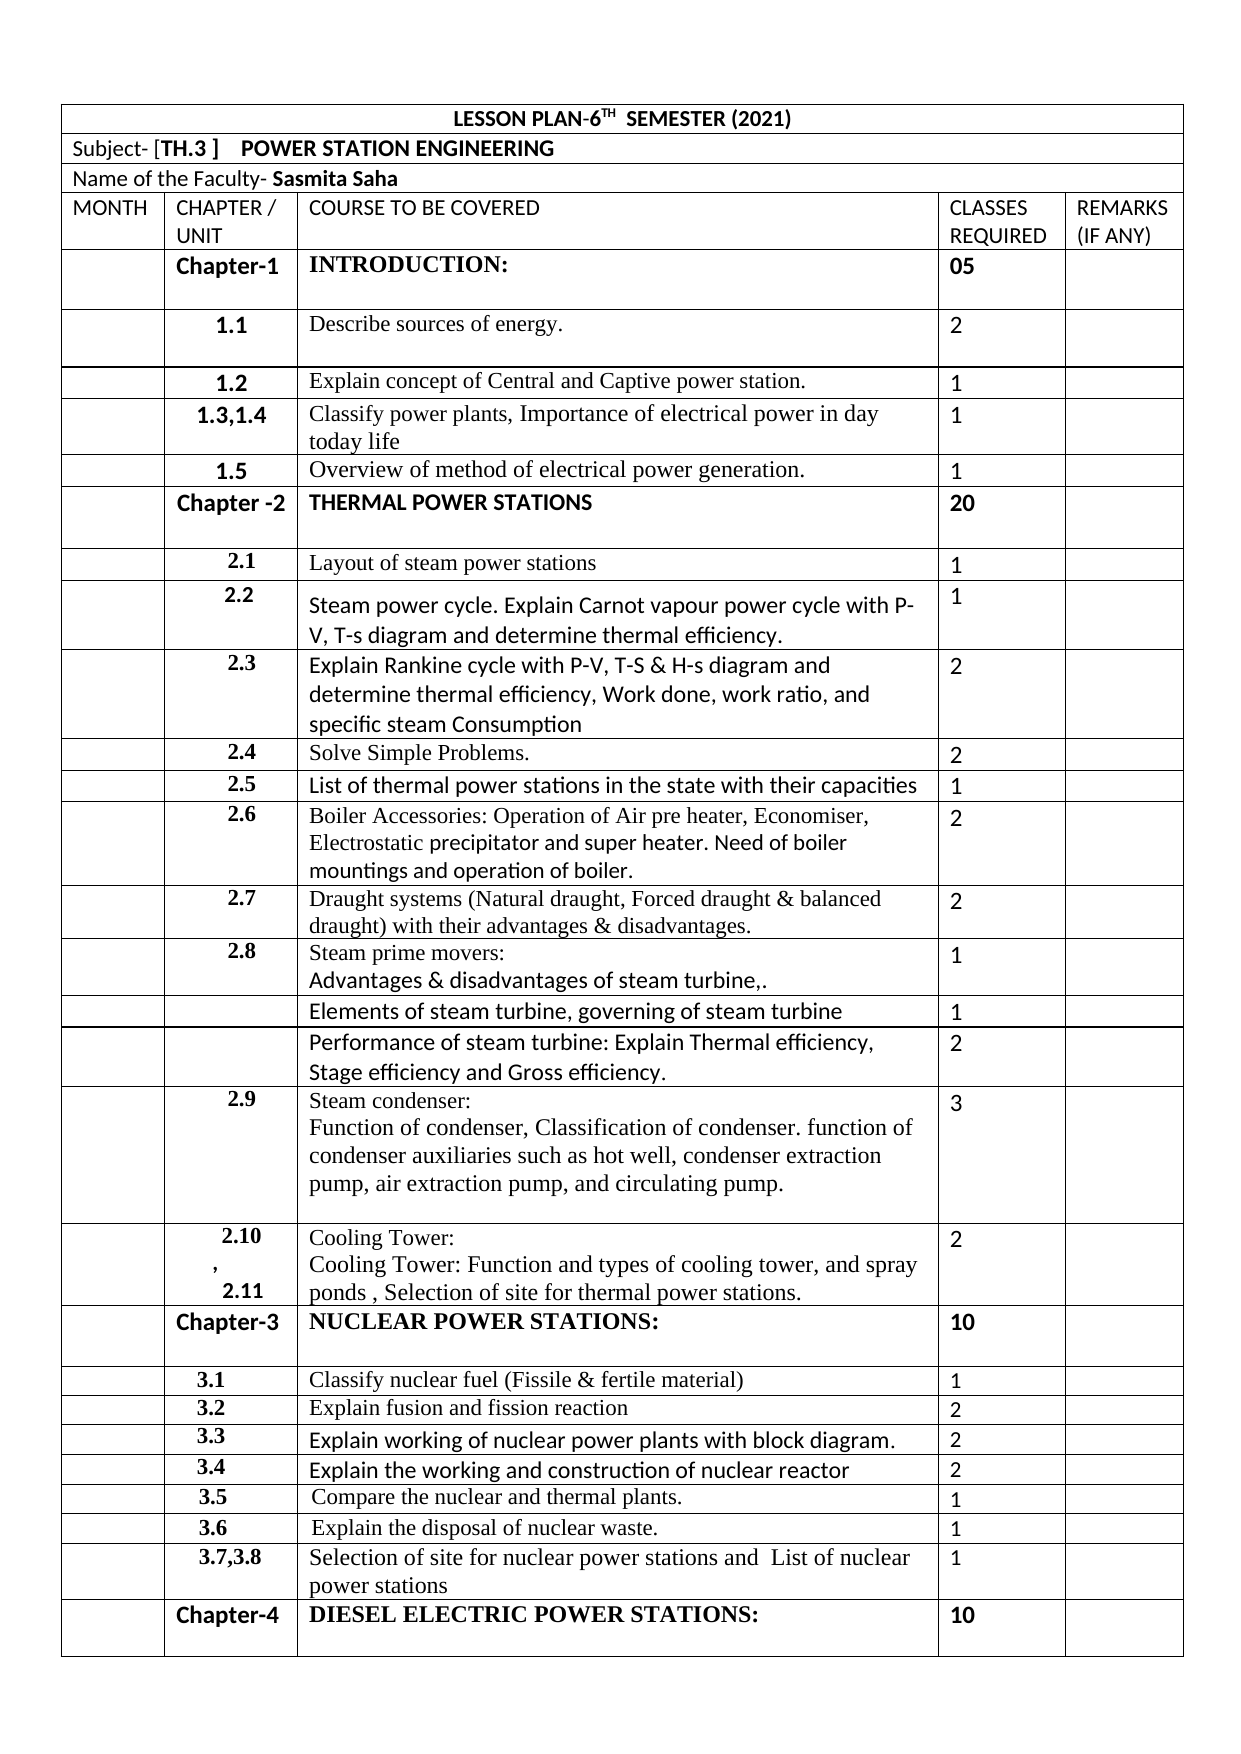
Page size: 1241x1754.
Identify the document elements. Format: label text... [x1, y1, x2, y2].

table_cell Explain the working and construction of nuclear reactor [298, 1455, 938, 1484]
table_cell NUCLEAR POWER STATIONS: [298, 1306, 938, 1366]
table_cell [62, 1396, 164, 1424]
table_cell Explain the disposal of nuclear waste. [298, 1514, 938, 1542]
table_cell Classify nuclear fuel (Fissile & fertile material) [298, 1367, 938, 1394]
table_cell [165, 996, 297, 1026]
table_cell 2 [939, 1028, 1065, 1086]
table_header LESSON PLAN-6TH SEMESTER (2021) [62, 105, 1183, 132]
table_cell 3.3 [165, 1425, 297, 1454]
table_cell 2 [939, 1396, 1065, 1424]
table_cell [62, 310, 164, 366]
table_cell [1066, 455, 1183, 486]
table_cell [62, 1455, 164, 1484]
table_cell Explain fusion and fission reaction [298, 1396, 938, 1424]
table_cell Selection of site for nuclear power stations and List of nuclear power stations [298, 1544, 938, 1599]
table_cell 1.1 [165, 310, 297, 366]
table_cell 1 [939, 1544, 1065, 1599]
table_cell [62, 1514, 164, 1542]
table_cell 2 [939, 1224, 1065, 1305]
table_cell [62, 650, 164, 738]
table_cell [62, 739, 164, 769]
table_cell [1066, 886, 1183, 938]
table_cell 2.10 , 2.11 [165, 1224, 297, 1305]
table_cell Cooling Tower: Cooling Tower: Function and types of cooling tower, and spray ponds , Selection of site for thermal power stations. [298, 1224, 938, 1305]
table_cell [62, 1544, 164, 1599]
table_cell [62, 455, 164, 486]
table_cell Steam power cycle. Explain Carnot vapour power cycle with P-V, T-s diagram and determine thermal efficiency. [298, 581, 938, 649]
table_cell Classify power plants, Importance of electrical power in day today life [298, 399, 938, 454]
table_cell Compare the nuclear and thermal plants. [298, 1485, 938, 1513]
table_cell 3.5 [165, 1485, 297, 1513]
table_cell Chapter-4 [165, 1600, 297, 1656]
table_cell [1066, 1396, 1183, 1424]
table_cell Explain Rankine cycle with P-V, T-S & H-s diagram and determine thermal efficiency, Work done, work ratio, and specific steam Consumption [298, 650, 938, 738]
table_cell CHAPTER /UNIT [165, 193, 297, 249]
table_cell [62, 771, 164, 801]
table_cell Explain working of nuclear power plants with block diagram. [298, 1425, 938, 1454]
table_cell 1 [939, 771, 1065, 801]
table_cell [62, 487, 164, 548]
table_cell [1066, 1425, 1183, 1454]
table_cell 2.1 [165, 549, 297, 579]
table_cell [62, 250, 164, 308]
table_cell 3.2 [165, 1396, 297, 1424]
table_cell Explain concept of Central and Captive power station. [298, 368, 938, 398]
table_cell [1066, 1600, 1183, 1656]
table_cell [62, 939, 164, 995]
table_cell 1 [939, 399, 1065, 454]
table_cell 10 [939, 1600, 1065, 1656]
table_cell COURSE TO BE COVERED [298, 193, 938, 249]
table_cell [1066, 1455, 1183, 1484]
table_cell 2 [939, 739, 1065, 769]
table_cell [62, 1600, 164, 1656]
table_cell 2 [939, 886, 1065, 938]
table_cell [62, 1367, 164, 1394]
table_cell [1066, 996, 1183, 1026]
table_cell Elements of steam turbine, governing of steam turbine [298, 996, 938, 1026]
table_cell [62, 802, 164, 884]
table_cell [62, 549, 164, 579]
table_cell Chapter-3 [165, 1306, 297, 1366]
table_cell [1066, 310, 1183, 366]
table_cell [62, 996, 164, 1026]
table_cell [1066, 1224, 1183, 1305]
table_cell 1 [939, 368, 1065, 398]
table_cell 2.6 [165, 802, 297, 884]
table_cell MONTH [62, 193, 164, 249]
table_cell [1066, 739, 1183, 769]
table_cell 2.7 [165, 886, 297, 938]
table_cell [1066, 368, 1183, 398]
table_cell [1066, 650, 1183, 738]
table_cell Solve Simple Problems. [298, 739, 938, 769]
table_cell [1066, 549, 1183, 579]
table_cell Steam condenser: Function of condenser, Classification of condenser. function of condenser auxiliaries such as hot well, condenser extraction pump, air extraction pump, and circulating pump. [298, 1087, 938, 1223]
table_cell 1.3,1.4 [165, 399, 297, 454]
table_cell [62, 368, 164, 398]
table_cell [1066, 1367, 1183, 1394]
table_cell 3.4 [165, 1455, 297, 1484]
table_cell 2.9 [165, 1087, 297, 1223]
table_cell 1 [939, 939, 1065, 995]
table_cell 1 [939, 1367, 1065, 1394]
table_cell 1.5 [165, 455, 297, 486]
table_cell [62, 1224, 164, 1305]
table_cell CLASSES REQUIRED [939, 193, 1065, 249]
table_cell [1066, 802, 1183, 884]
table_cell Overview of method of electrical power generation. [298, 455, 938, 486]
table_cell 2.8 [165, 939, 297, 995]
table_cell 05 [939, 250, 1065, 308]
table_cell [1066, 1087, 1183, 1223]
table_cell 1 [939, 1514, 1065, 1542]
table_cell 1 [939, 996, 1065, 1026]
table_cell 2 [939, 802, 1065, 884]
table_cell [1066, 399, 1183, 454]
table_cell [1066, 1514, 1183, 1542]
table_cell [62, 1028, 164, 1086]
table_cell [62, 1485, 164, 1513]
table_cell INTRODUCTION: [298, 250, 938, 308]
table_cell [1066, 1306, 1183, 1366]
table_cell 3.7,3.8 [165, 1544, 297, 1599]
table_cell [165, 1028, 297, 1086]
table_cell 3 [939, 1087, 1065, 1223]
table_cell 2 [939, 310, 1065, 366]
table_cell Chapter-1 [165, 250, 297, 308]
table_cell [62, 1087, 164, 1223]
table_cell [62, 1306, 164, 1366]
table_cell 3.1 [165, 1367, 297, 1394]
table_cell [1066, 939, 1183, 995]
table_cell 2 [939, 650, 1065, 738]
table_cell 2.2 [165, 581, 297, 649]
table_cell [1066, 1028, 1183, 1086]
table_cell Layout of steam power stations [298, 549, 938, 579]
table_cell [1066, 250, 1183, 308]
table_cell Describe sources of energy. [298, 310, 938, 366]
table_cell 20 [939, 487, 1065, 548]
table_cell Chapter -2 [165, 487, 297, 548]
table_cell 1 [939, 581, 1065, 649]
table_cell 1 [939, 549, 1065, 579]
table_cell THERMAL POWER STATIONS [298, 487, 938, 548]
table_cell [62, 1425, 164, 1454]
table_cell 1.2 [165, 368, 297, 398]
table_cell REMARKS (IF ANY) [1066, 193, 1183, 249]
table_cell 2 [939, 1425, 1065, 1454]
table_cell [1066, 1485, 1183, 1513]
table_cell [1066, 581, 1183, 649]
table_cell [62, 399, 164, 454]
table_cell 1 [939, 455, 1065, 486]
table_cell 2 [939, 1455, 1065, 1484]
table_cell 2.3 [165, 650, 297, 738]
table_cell Steam prime movers: Advantages & disadvantages of steam turbine,. [298, 939, 938, 995]
table_cell [1066, 1544, 1183, 1599]
table_cell 1 [939, 1485, 1065, 1513]
table_cell 10 [939, 1306, 1065, 1366]
table_cell [1066, 771, 1183, 801]
table_cell Subject- [TH.3 ] POWER STATION ENGINEERING [62, 134, 1183, 163]
table_cell 3.6 [165, 1514, 297, 1542]
table_cell [1066, 487, 1183, 548]
table_cell Performance of steam turbine: Explain Thermal efficiency, Stage efficiency and Gross efficiency. [298, 1028, 938, 1086]
table_cell Name of the Faculty- Sasmita Saha [62, 164, 1183, 192]
table_cell Boiler Accessories: Operation of Air pre heater, Economiser, Electrostatic precipitator and super heater. Need of boiler mountings and operation of boiler. [298, 802, 938, 884]
table_cell List of thermal power stations in the state with their capacities [298, 771, 938, 801]
table_cell 2.4 [165, 739, 297, 769]
table_cell [62, 886, 164, 938]
table_cell [62, 581, 164, 649]
table_cell 2.5 [165, 771, 297, 801]
table_cell Draught systems (Natural draught, Forced draught & balanced draught) with their advantages & disadvantages. [298, 886, 938, 938]
table_cell DIESEL ELECTRIC POWER STATIONS: [298, 1600, 938, 1656]
